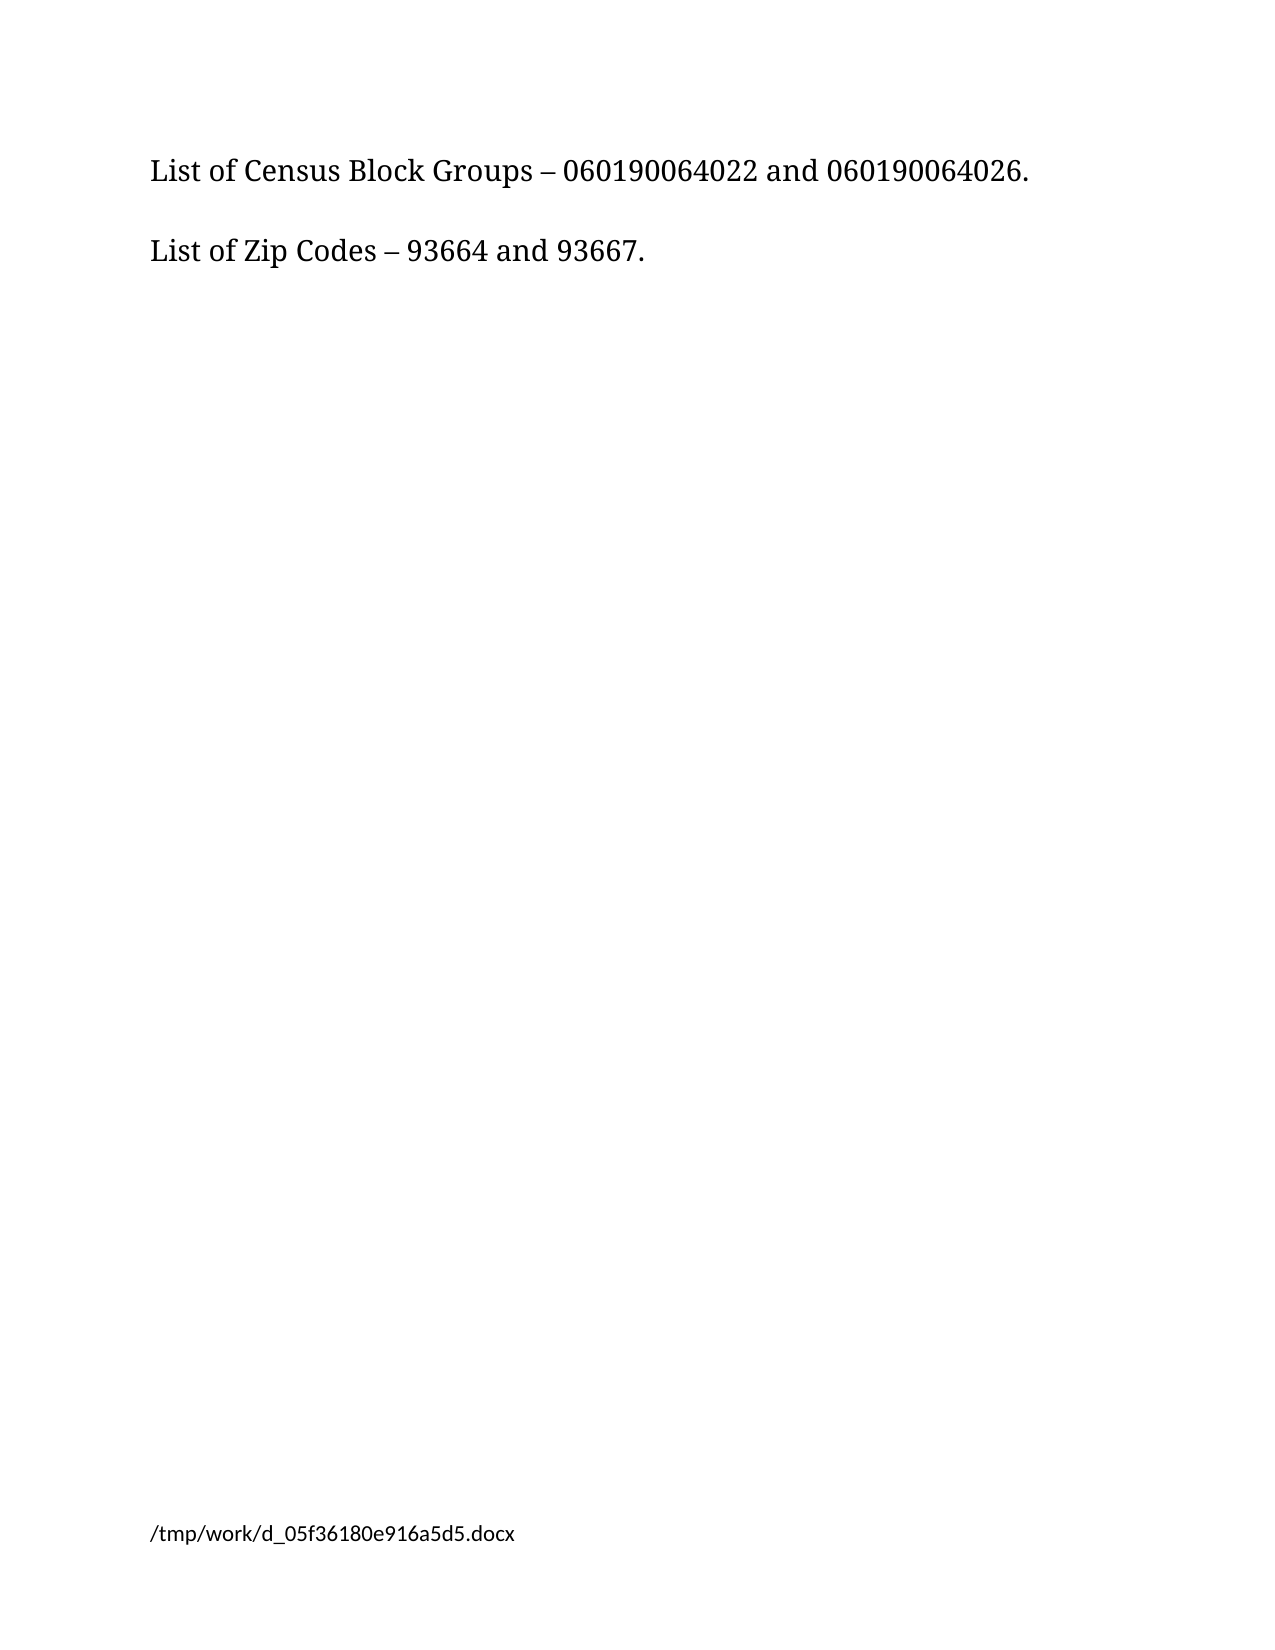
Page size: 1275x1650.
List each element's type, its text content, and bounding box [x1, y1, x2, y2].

text List of Zip Codes – 93664 and 93667. [150, 230, 1125, 270]
text List of Census Block Groups – 060190064022 and 060190064026. [150, 150, 1125, 190]
